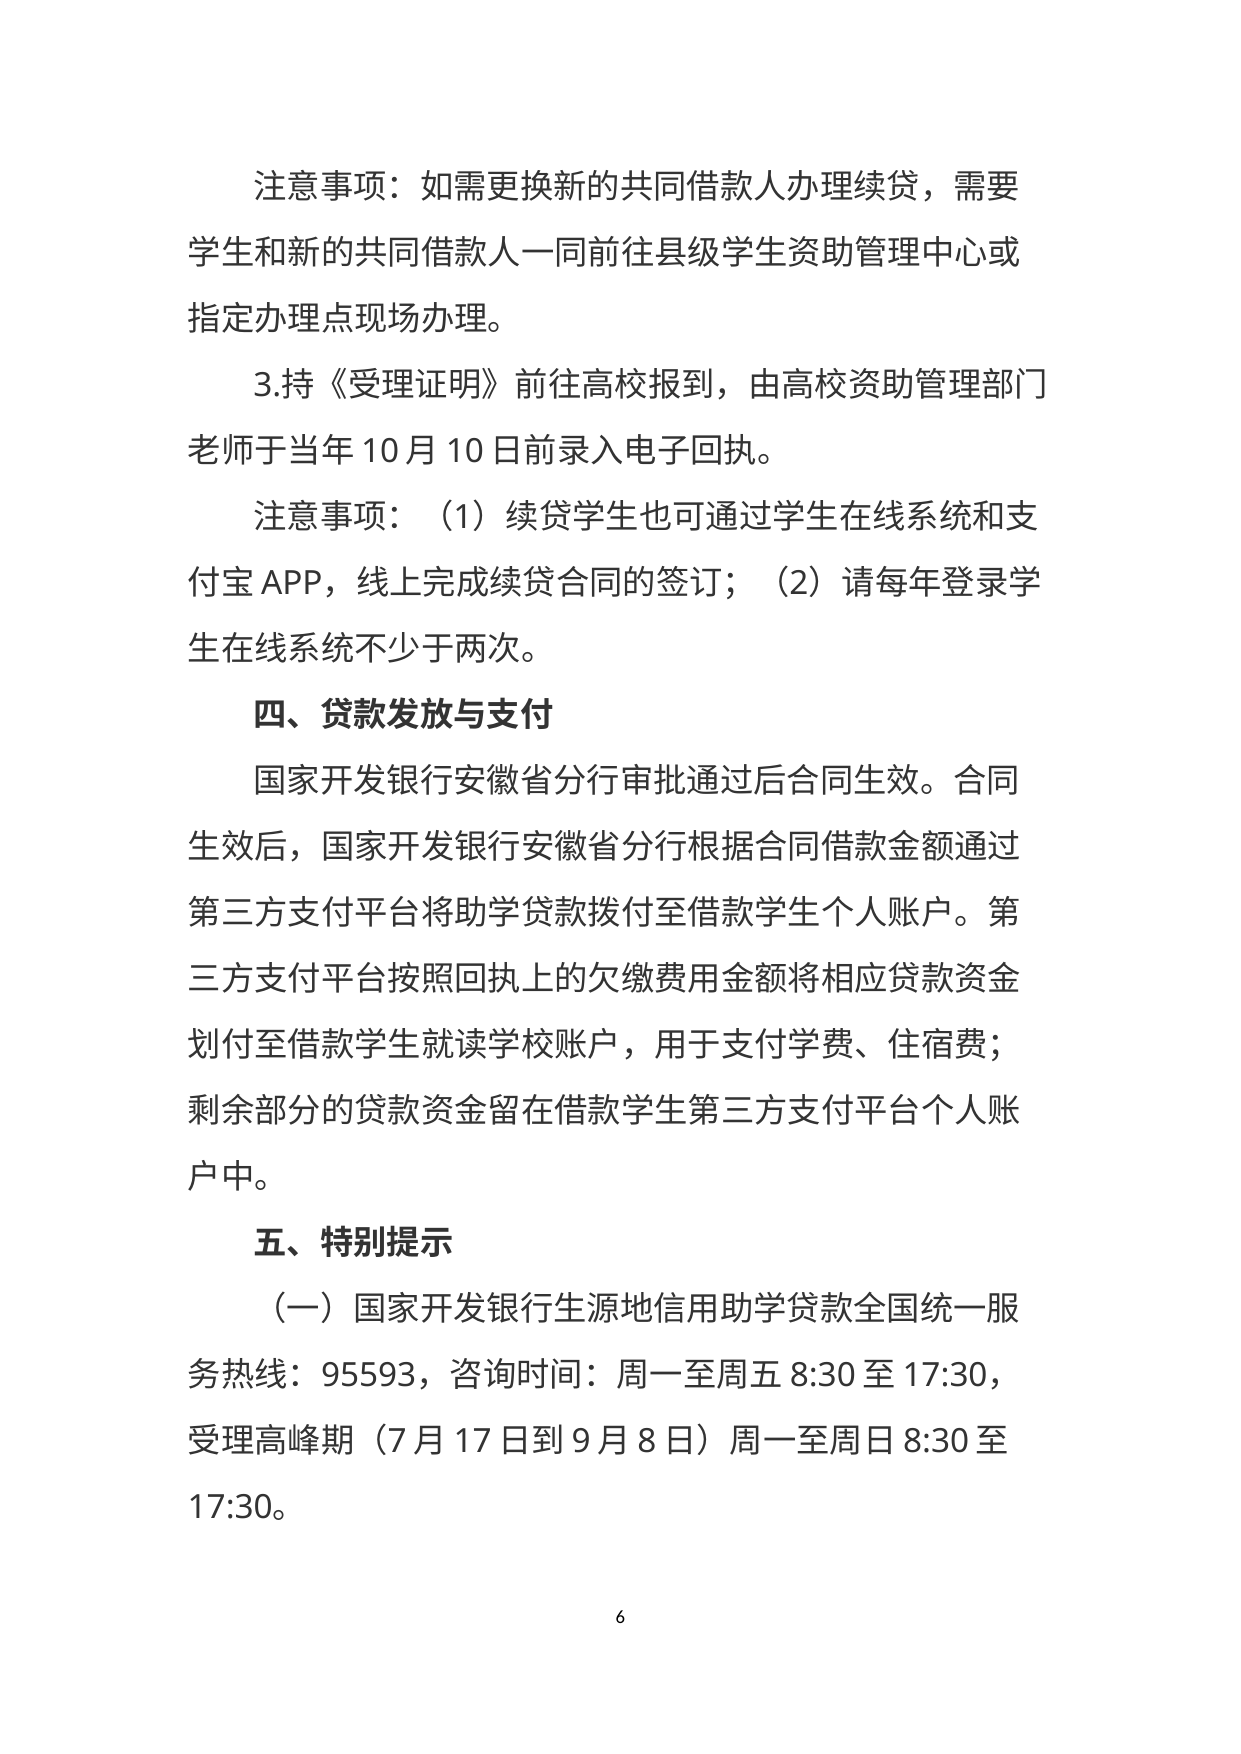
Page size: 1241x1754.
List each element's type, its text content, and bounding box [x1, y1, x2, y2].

text 四、贷款发放与支付 [187, 679, 1053, 745]
text 3.持《受理证明》前往高校报到，由高校资助管理部门老师于当年10月10日前录入电子回执。 [187, 349, 1053, 481]
text （一）国家开发银行生源地信用助学贷款全国统一服务热线：95593，咨询时间：周一至周五8:30至17:30，受理高峰期（7月17日到9月8日）周一至周日8:30至17:30。 [187, 1273, 1053, 1537]
text 五、特别提示 [187, 1207, 1053, 1273]
text 注意事项：（1）续贷学生也可通过学生在线系统和支付宝APP，线上完成续贷合同的签订；（2）请每年登录学生在线系统不少于两次。 [187, 481, 1053, 679]
text 国家开发银行安徽省分行审批通过后合同生效。合同生效后，国家开发银行安徽省分行根据合同借款金额通过第三方支付平台将助学贷款拨付至借款学生个人账户。第三方支付平台按照回执上的欠缴费用金额将相应贷款资金划付至借款学生就读学校账户，用于支付学费、住宿费；剩余部分的贷款资金留在借款学生第三方支付平台个人账户中。 [187, 745, 1053, 1207]
text 注意事项：如需更换新的共同借款人办理续贷，需要学生和新的共同借款人一同前往县级学生资助管理中心或指定办理点现场办理。 [187, 151, 1053, 349]
